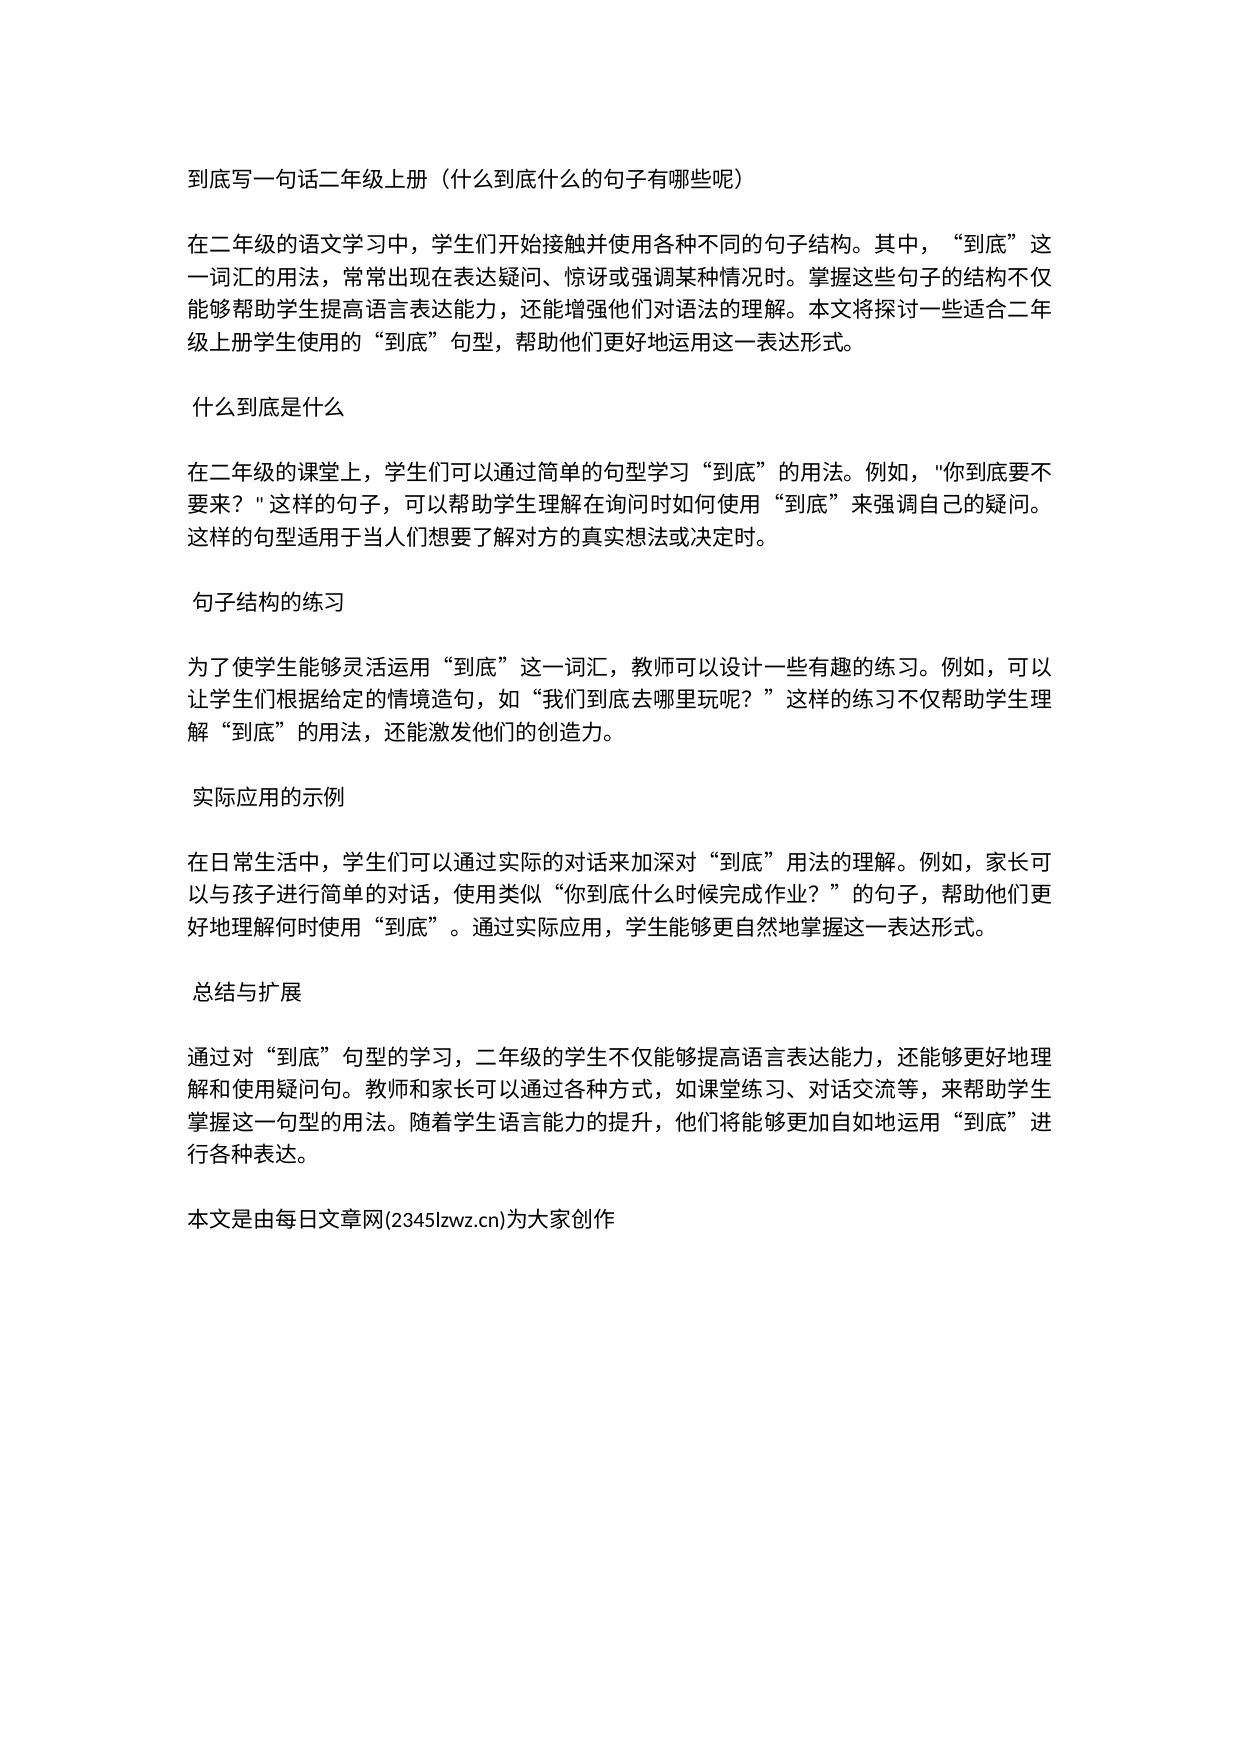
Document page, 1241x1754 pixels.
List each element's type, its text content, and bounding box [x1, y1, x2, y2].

text 句子结构的练习 [187, 584, 1053, 617]
text 总结与扩展 [187, 974, 1053, 1007]
text 在二年级的语文学习中，学生们开始接触并使用各种不同的句子结构。其中，“到底”这一词汇的用法，常常出现在表达疑问、惊讶或强调某种情况时。掌握这些句子的结构不仅能够帮助学生提高语言表达能力，还能增强他们对语法的理解。本文将探讨一些适合二年级上册学生使用的“到底”句型，帮助他们更好地运用这一表达形式。 [187, 227, 1053, 357]
text 在二年级的课堂上，学生们可以通过简单的句型学习“到底”的用法。例如，"你到底要不要来？" 这样的句子，可以帮助学生理解在询问时如何使用“到底”来强调自己的疑问。这样的句型适用于当人们想要了解对方的真实想法或决定时。 [187, 454, 1053, 552]
text 通过对“到底”句型的学习，二年级的学生不仅能够提高语言表达能力，还能够更好地理解和使用疑问句。教师和家长可以通过各种方式，如课堂练习、对话交流等，来帮助学生掌握这一句型的用法。随着学生语言能力的提升，他们将能够更加自如地运用“到底”进行各种表达。 [187, 1039, 1053, 1169]
text 为了使学生能够灵活运用“到底”这一词汇，教师可以设计一些有趣的练习。例如，可以让学生们根据给定的情境造句，如“我们到底去哪里玩呢？”这样的练习不仅帮助学生理解“到底”的用法，还能激发他们的创造力。 [187, 649, 1053, 747]
text 实际应用的示例 [187, 779, 1053, 812]
text 到底写一句话二年级上册（什么到底什么的句子有哪些呢） [187, 162, 1053, 194]
text 本文是由每日文章网(2345lzwz.cn)为大家创作 [187, 1202, 1053, 1234]
text 在日常生活中，学生们可以通过实际的对话来加深对“到底”用法的理解。例如，家长可以与孩子进行简单的对话，使用类似“你到底什么时候完成作业？”的句子，帮助他们更好地理解何时使用“到底”。通过实际应用，学生能够更自然地掌握这一表达形式。 [187, 844, 1053, 942]
text 什么到底是什么 [187, 389, 1053, 422]
